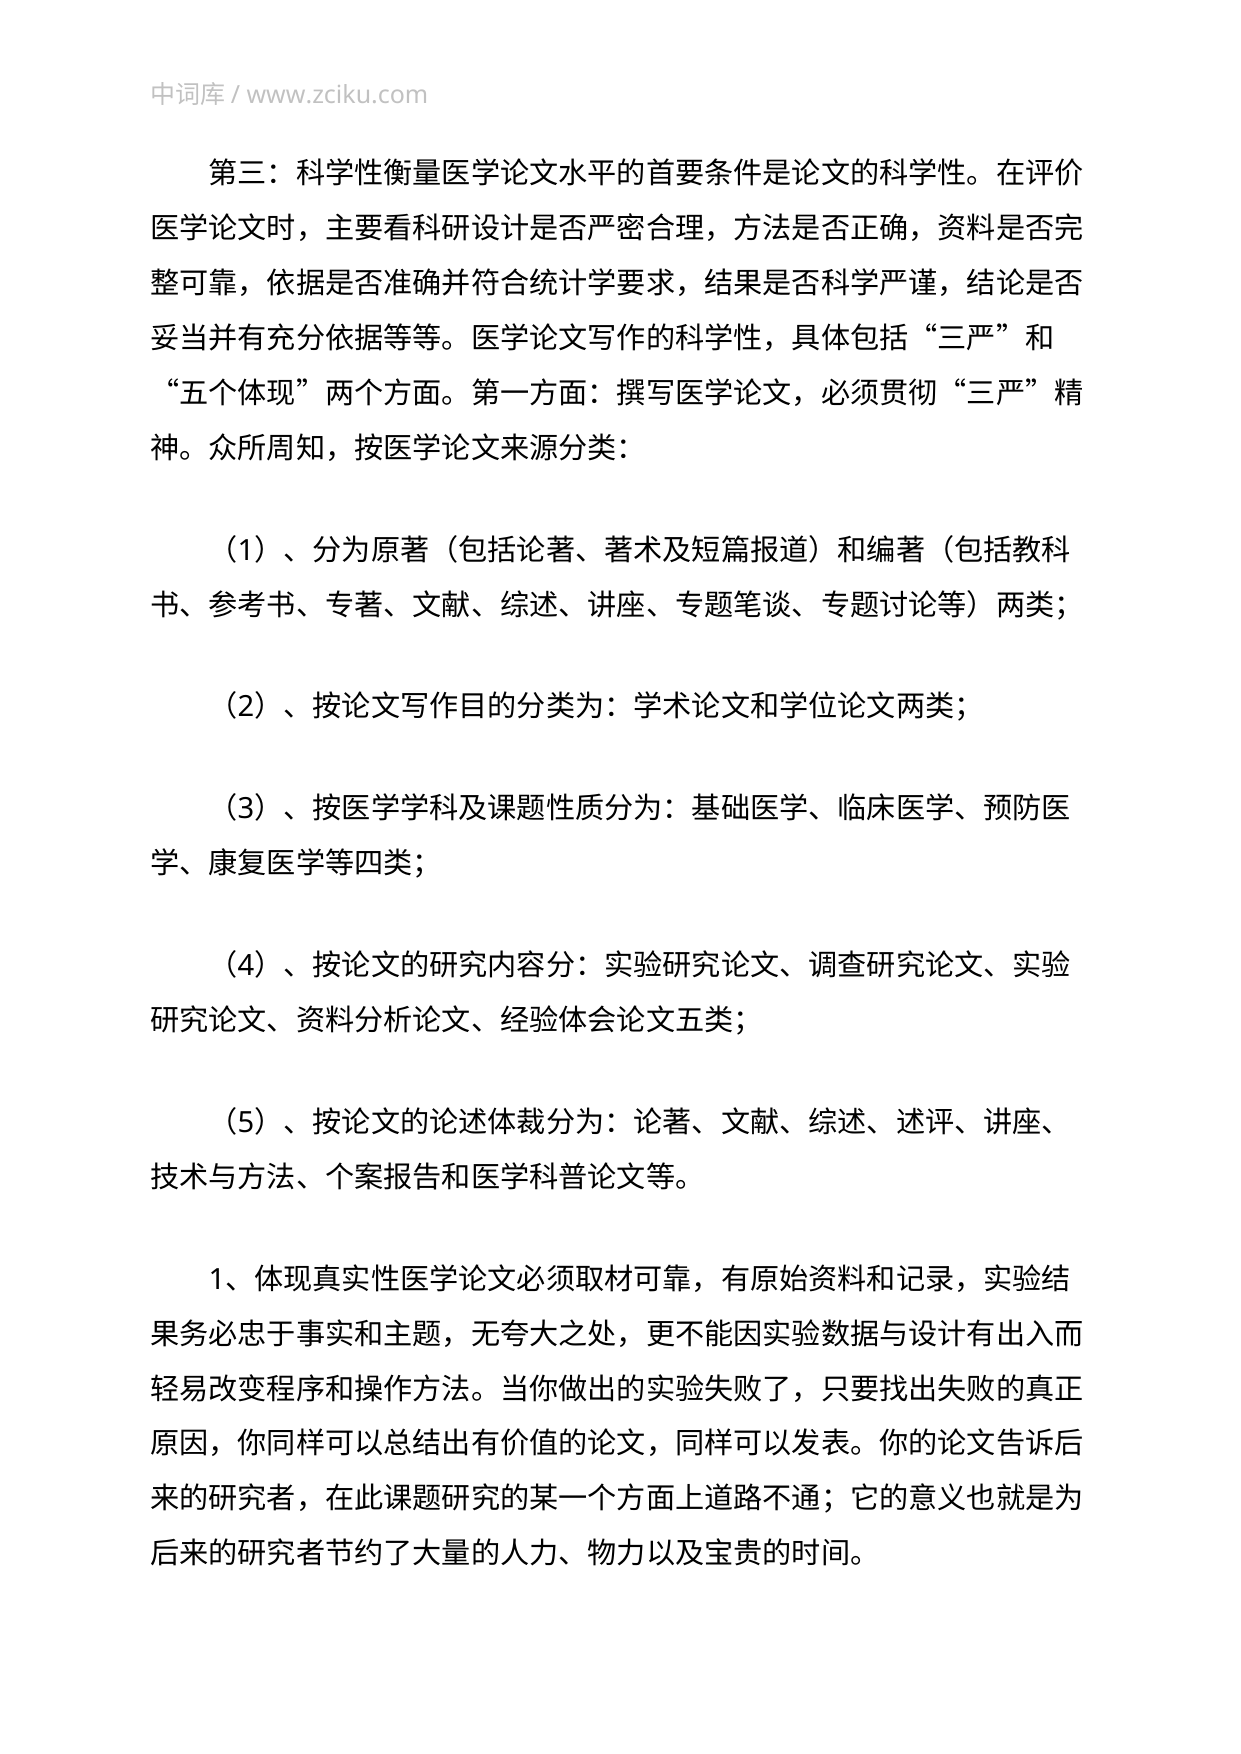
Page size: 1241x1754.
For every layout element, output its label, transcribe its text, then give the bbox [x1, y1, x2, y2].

text （1）、分为原著（包括论著、著术及短篇报道）和编著（包括教科书、参考书、专著、文献、综述、讲座、专题笔谈、专题讨论等）两类； [150, 526, 1090, 623]
text （4）、按论文的研究内容分：实验研究论文、调查研究论文、实验研究论文、资料分析论文、经验体会论文五类； [150, 942, 1090, 1039]
text 1、体现真实性医学论文必须取材可靠，有原始资料和记录，实验结果务必忠于事实和主题，无夸大之处，更不能因实验数据与设计有出入而轻易改变程序和操作方法。当你做出的实验失败了，只要找出失败的真正原因，你同样可以总结出有价值的论文，同样可以发表。你的论文告诉后来的研究者，在此课题研究的某一个方面上道路不通；它的意义也就是为后来的研究者节约了大量的人力、物力以及宝贵的时间。 [150, 1255, 1090, 1572]
text 第三：科学性衡量医学论文水平的首要条件是论文的科学性。在评价医学论文时，主要看科研设计是否严密合理，方法是否正确，资料是否完整可靠，依据是否准确并符合统计学要求，结果是否科学严谨，结论是否妥当并有充分依据等等。医学论文写作的科学性，具体包括“三严”和“五个体现”两个方面。第一方面：撰写医学论文，必须贯彻“三严”精神。众所周知，按医学论文来源分类： [150, 150, 1090, 467]
text （2）、按论文写作目的分类为：学术论文和学位论文两类； [150, 683, 1090, 725]
text （3）、按医学学科及课题性质分为：基础医学、临床医学、预防医学、康复医学等四类； [150, 785, 1090, 882]
text （5）、按论文的论述体裁分为：论著、文献、综述、述评、讲座、技术与方法、个案报告和医学科普论文等。 [150, 1098, 1090, 1196]
